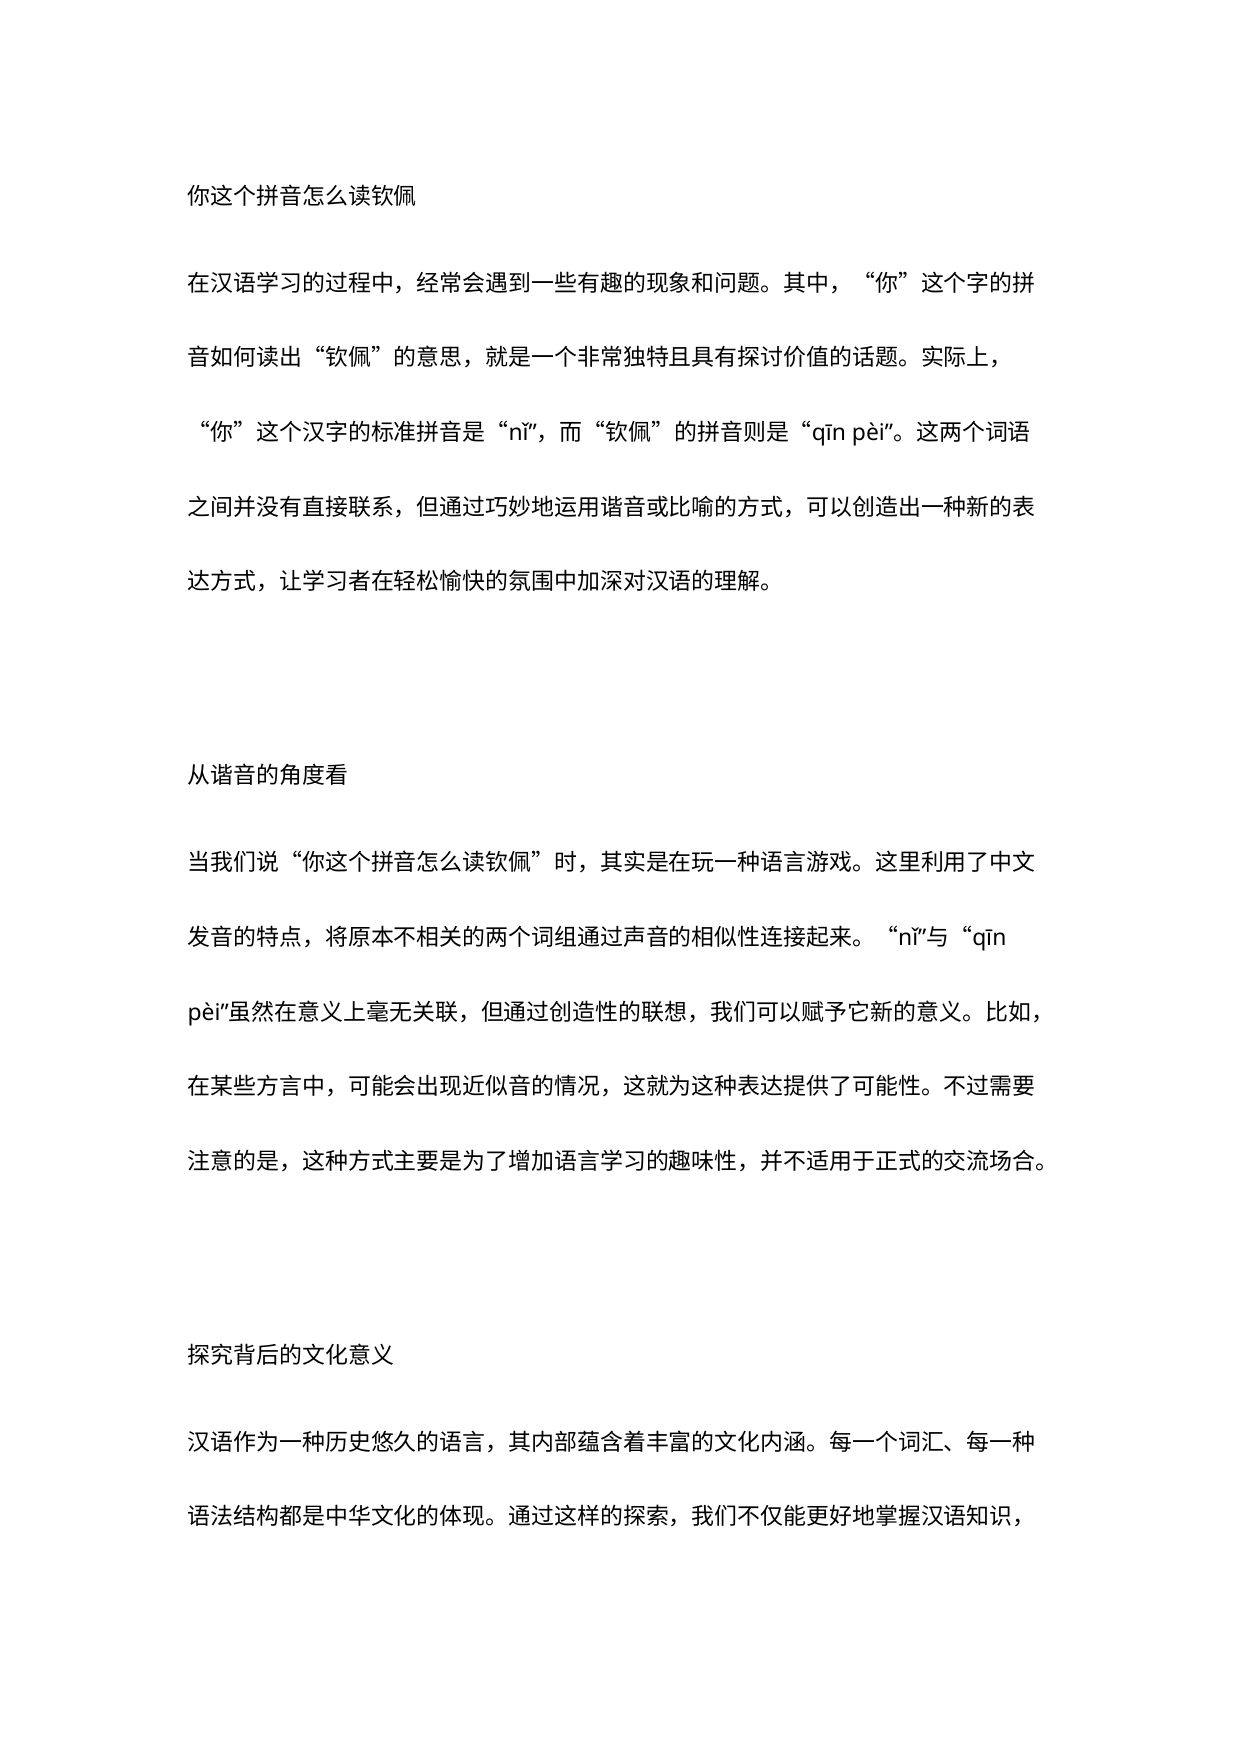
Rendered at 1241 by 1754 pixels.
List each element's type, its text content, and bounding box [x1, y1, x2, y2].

text 在汉语学习的过程中，经常会遇到一些有趣的现象和问题。其中，“你”这个字的拼音如何读出“钦佩”的意思，就是一个非常独特且具有探讨价值的话题。实际上，“你”这个汉字的标准拼音是“nǐ”，而“钦佩”的拼音则是“qīn pèi”。这两个词语之间并没有直接联系，但通过巧妙地运用谐音或比喻的方式，可以创造出一种新的表达方式，让学习者在轻松愉快的氛围中加深对汉语的理解。 [187, 248, 1053, 612]
text 当我们说“你这个拼音怎么读钦佩”时，其实是在玩一种语言游戏。这里利用了中文发音的特点，将原本不相关的两个词组通过声音的相似性连接起来。“nǐ”与“qīn pèi”虽然在意义上毫无关联，但通过创造性的联想，我们可以赋予它新的意义。比如，在某些方言中，可能会出现近似音的情况，这就为这种表达提供了可能性。不过需要注意的是，这种方式主要是为了增加语言学习的趣味性，并不适用于正式的交流场合。 [187, 828, 1053, 1192]
text 你这个拼音怎么读钦佩 [187, 162, 1053, 227]
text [187, 1408, 1053, 1547]
text 从谐音的角度看 [187, 742, 1053, 807]
text 探究背后的文化意义 [187, 1321, 1053, 1386]
